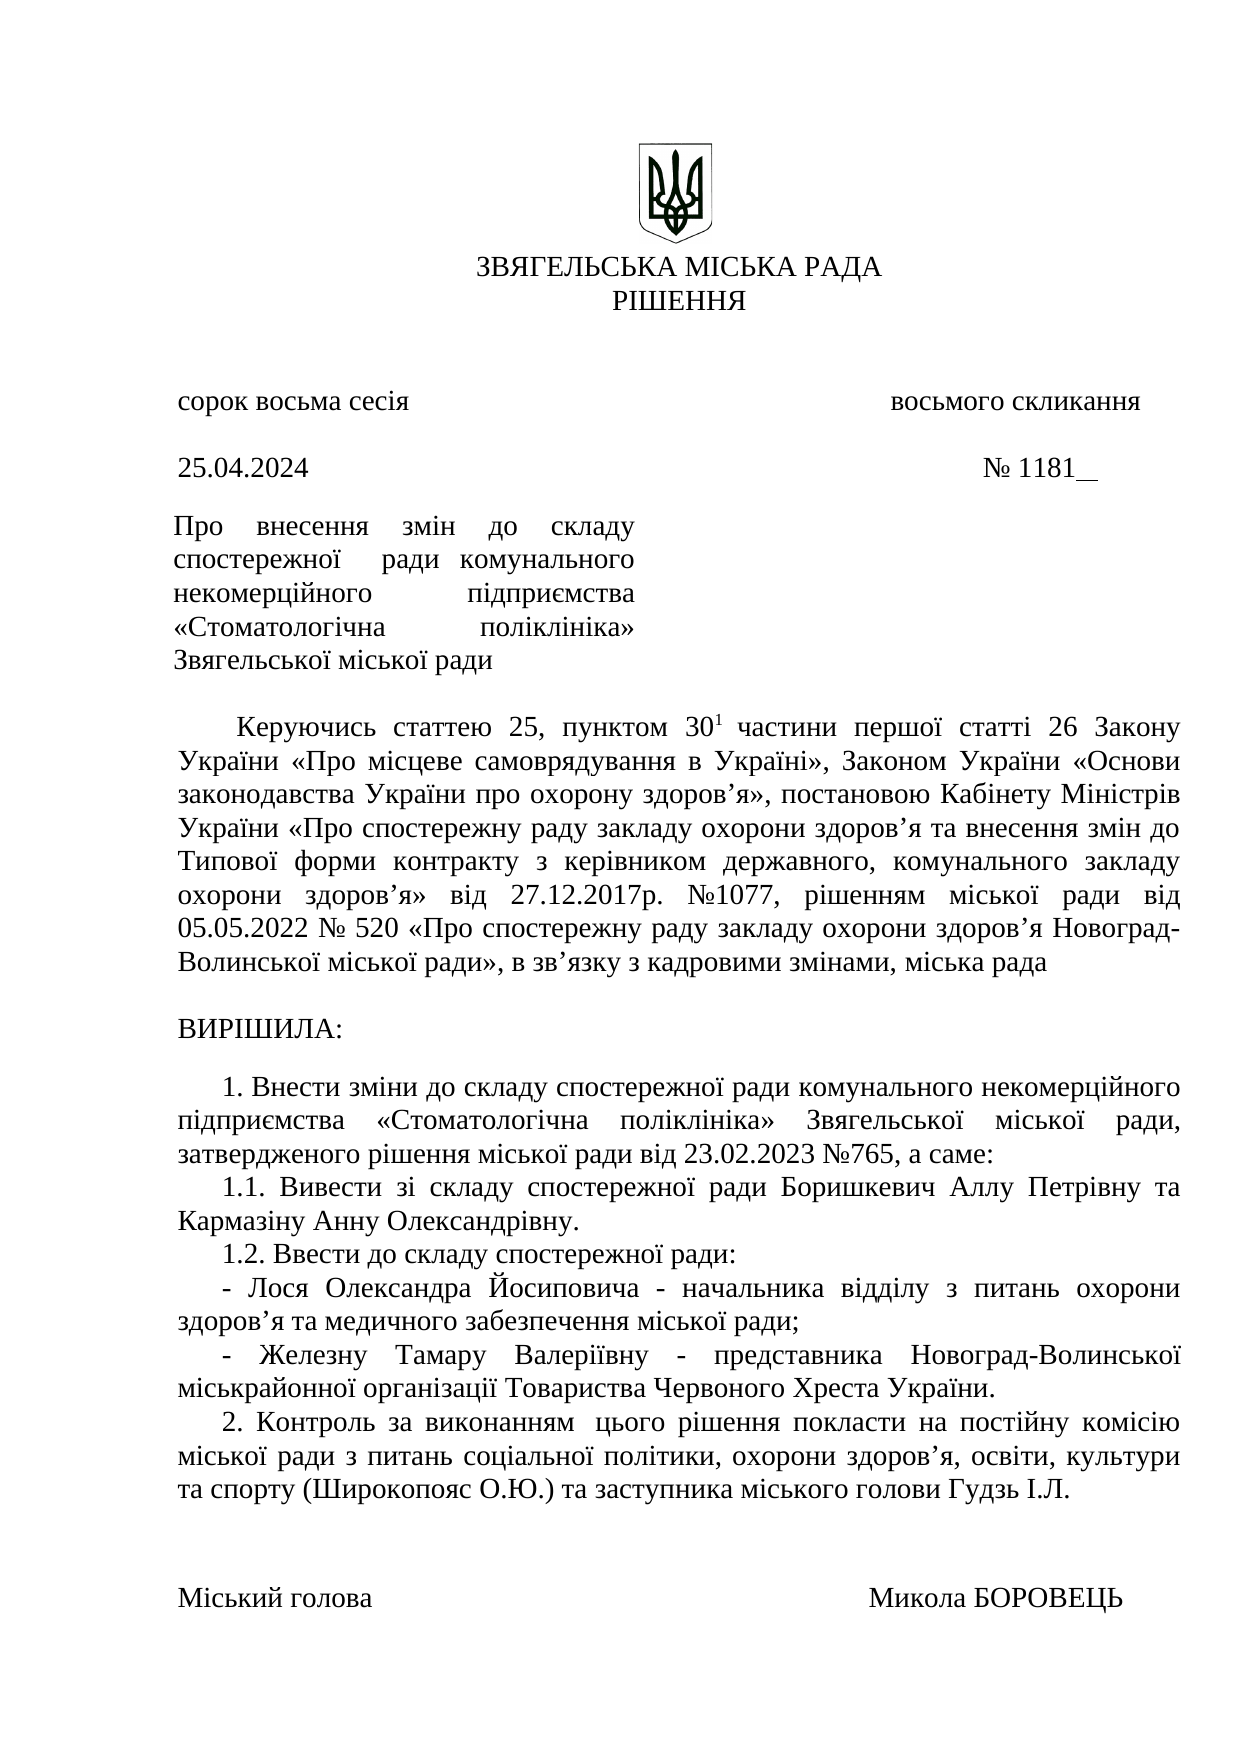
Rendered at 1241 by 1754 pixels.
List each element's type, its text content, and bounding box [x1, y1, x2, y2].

table_header Про внесення змін до складу спостережної ради комунального некомерційного підприємства «Стоматологічна поліклініка» Звягельської міської ради [162, 508, 649, 676]
subtitle - Железну Тамару Валеріївну - представника Новоград-Волинської міськрайонної організації Товариства Червоного Хреста України. [177, 1337, 1182, 1404]
text Міський голова Микола БОРОВЕЦЬ [177, 1580, 1181, 1614]
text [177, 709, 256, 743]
subtitle - Лося Олександра Йосиповича - начальника відділу з питань охорони здоров’я та медичного забезпечення міської ради; [177, 1270, 1182, 1337]
text 25.04.2024 № 1181 [177, 451, 1181, 484]
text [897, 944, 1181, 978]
text 2. Контроль за виконанням цього рішення покласти на постійну комісію міської ради з питань соціальної політики, охорони здоров’я, освіти, культури та спорту (Широкопояс О.Ю.) та заступника міського голови Гудзь І.Л. [177, 1404, 1181, 1505]
text РІШЕННЯ [177, 283, 1181, 316]
subtitle Внести зміни до складу спостережної ради комунального некомерційного підприємства «Стоматологічна поліклініка» Звягельської міської ради, затвердженого рішення міської ради від 23.02.2023 №765, а саме: [177, 1069, 1182, 1169]
subtitle 1.2. Ввести до складу спостережної ради: [177, 1236, 1182, 1270]
subtitle 1.1. Вивести зі складу спостережної ради Боришкевич Аллу Петрівну та Кармазіну Анну Олександрівну. [177, 1169, 1182, 1236]
picture [638, 143, 713, 244]
subtitle ВИРІШИЛА: [177, 1011, 1182, 1045]
text сорок восьма сесія восьмого скликання [177, 383, 1182, 417]
text ЗВЯГЕЛЬСЬКА МІСЬКА РАДА [177, 249, 1181, 283]
